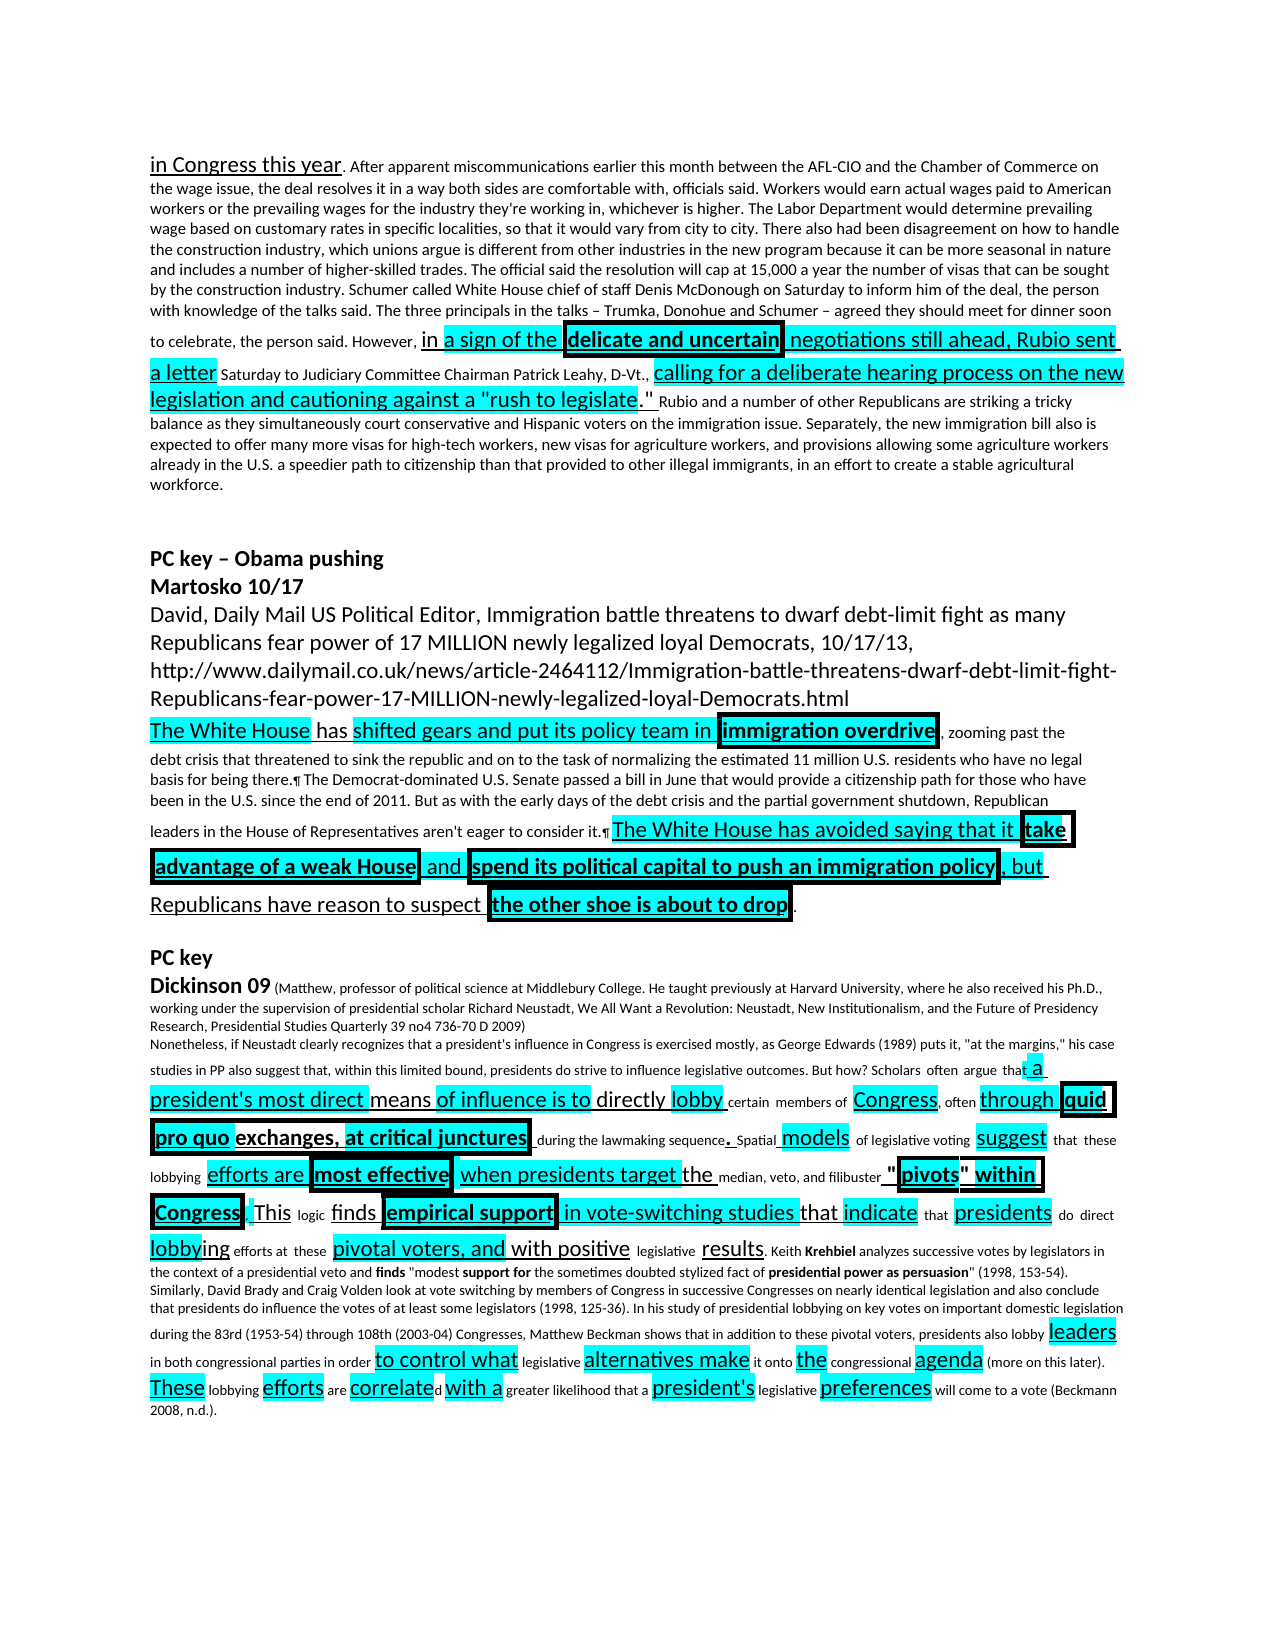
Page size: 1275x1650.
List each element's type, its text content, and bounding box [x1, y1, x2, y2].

text Martosko 10/17 [150, 572, 1125, 600]
subtitle PC key – Obama pushing [150, 544, 1125, 572]
text David, Daily Mail US Political Editor, Immigration battle threatens to dwarf debt-limit fight as many Republicans fear power of 17 MILLION newly legalized loyal Democrats, 10/17/13, http://www.dailymail.co.uk/news/article-2464112/Immigration-battle-threatens-dwarf-debt-limit-fight-Republicans-fear-power-17-MILLION-newly-legalized-loyal-Democrats.html [150, 600, 1125, 712]
text Nonetheless, if Neustadt clearly recognizes that a president's influence in Congress is exercised mostly, as George Edwards (1989) puts it, "at the margins," his case studies in PP also suggest that, within this limited bound, presidents do strive to influence legislative outcomes. But how? Scholars often argue that a president's most direct means of influence is to directly lobby certain members of Congress, often through quid pro quo exchanges, at critical junctures during the lawmaking sequence. Spatial models of legislative voting suggest that these lobbying efforts are most effective when presidents target the median, veto, and filibuster "pivots" within Congress. This logic finds empirical support in vote-switching studies that indicate that presidents do direct lobbying efforts at these pivotal voters, and with positive legislative results. Keith Krehbiel analyzes successive votes by legislators in the context of a presidential veto and finds "modest support for the sometimes doubted stylized fact of presidential power as persuasion" (1998, 153-54). Similarly, David Brady and Craig Volden look at vote switching by members of Congress in successive Congresses on nearly identical legislation and also conclude that presidents do influence the votes of at least some legislators (1998, 125-36). In his study of presidential lobbying on key votes on important domestic legislation during the 83rd (1953-54) through 108th (2003-04) Congresses, Matthew Beckman shows that in addition to these pivotal voters, presidents also lobby leaders in both congressional parties in order to control what legislative alternatives make it onto the congressional agenda (more on this later). These lobbying efforts are correlated with a greater likelihood that a president's legislative preferences will come to a vote (Beckmann 2008, n.d.). [150, 1035, 1125, 1419]
text Dickinson 09 (Matthew, professor of political science at Middlebury College. He taught previously at Harvard University, where he also received his Ph.D., working under the supervision of presidential scholar Richard Neustadt, We All Want a Revolution: Neustadt, New Institutionalism, and the Future of Presidency Research, Presidential Studies Quarterly 39 no4 736-70 D 2009) [150, 971, 1125, 1035]
text The White House has shifted gears and put its policy team in immigration overdrive, zooming past the debt crisis that threatened to sink the republic and on to the task of normalizing the estimated 11 million U.S. residents who have no legal basis for being there.¶ The Democrat-dominated U.S. Senate passed a bill in June that would provide a citizenship path for those who have been in the U.S. since the end of 2011. But as with the early days of the debt crisis and the partial government shutdown, Republican leaders in the House of Representatives aren't eager to consider it.¶ The White House has avoided saying that it take advantage of a weak House and spend its political capital to push an immigration policy, but Republicans have reason to suspect the other shoe is about to drop. [150, 712, 1095, 922]
subtitle PC key [150, 943, 1125, 971]
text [150, 150, 1125, 495]
